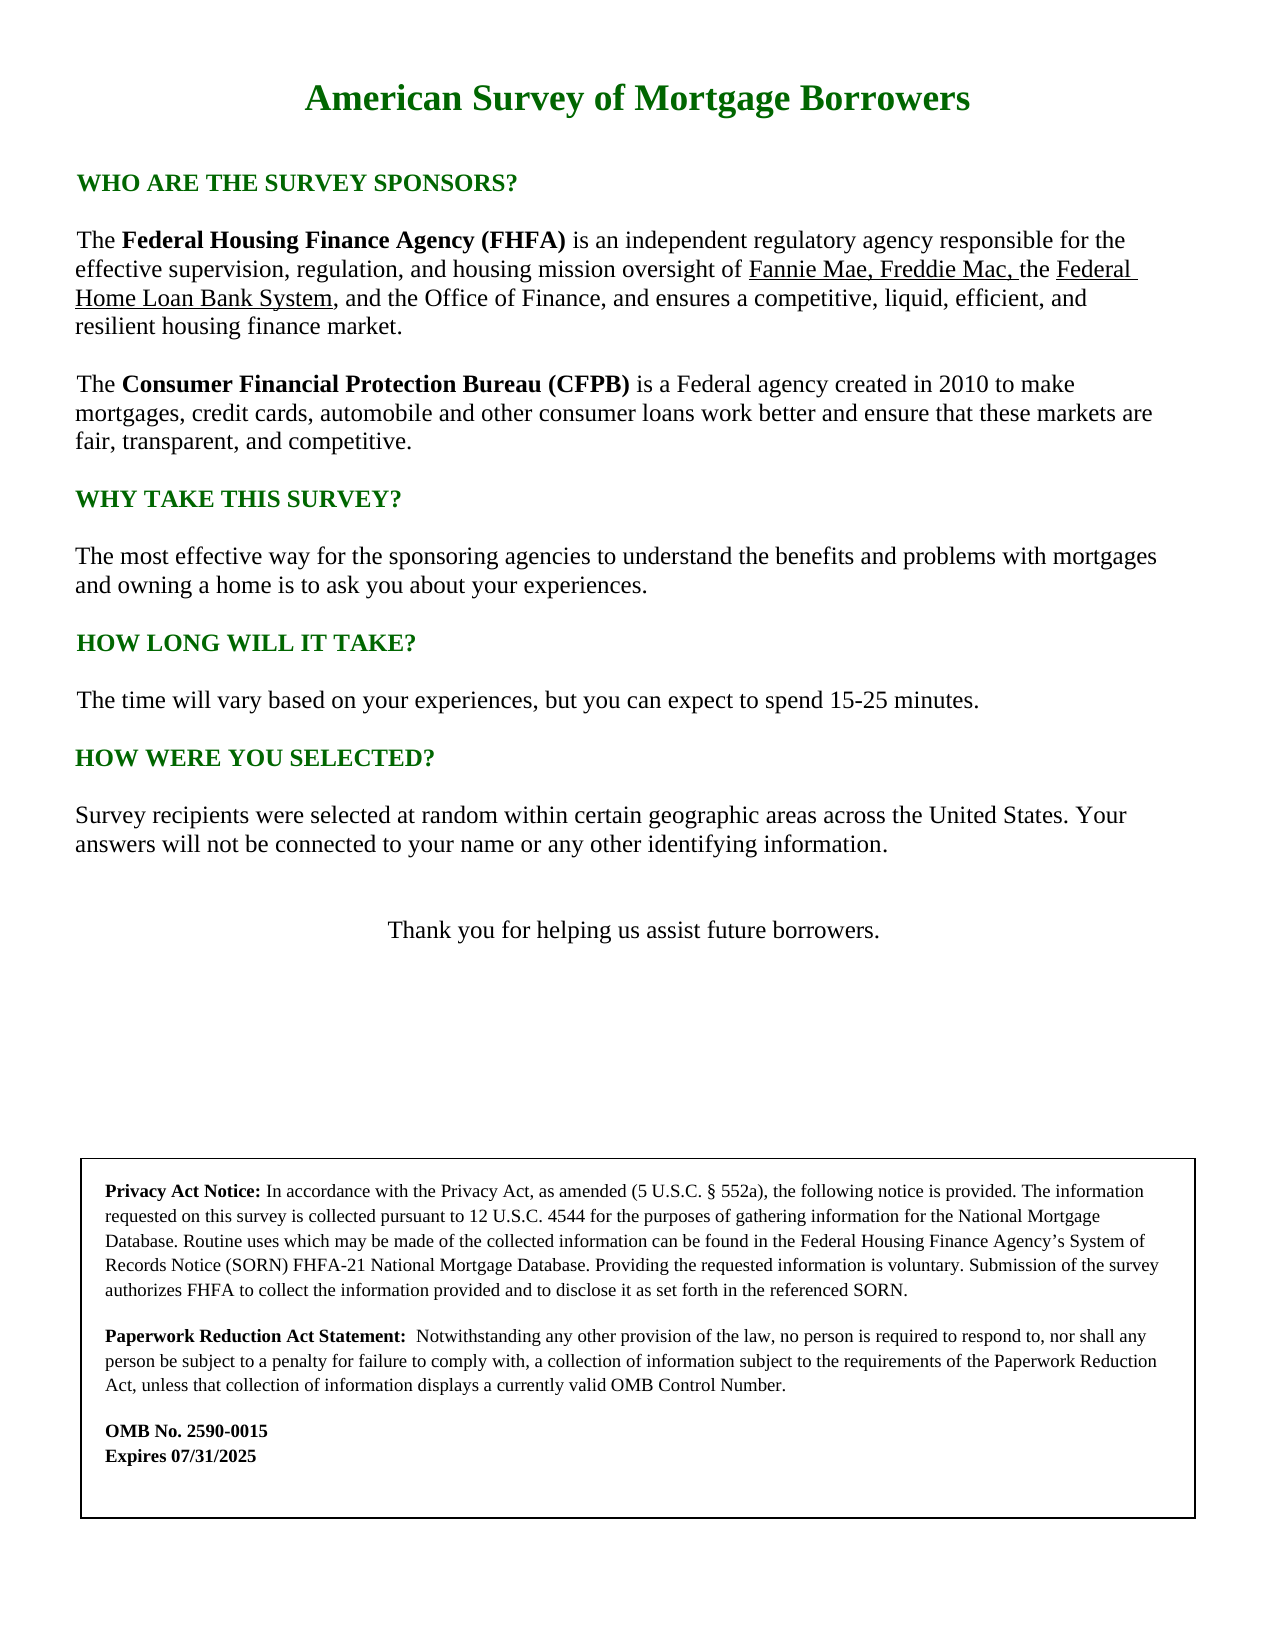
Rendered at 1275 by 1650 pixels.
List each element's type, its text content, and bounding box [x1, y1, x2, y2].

text WHY TAKE THIS SURVEY? [75, 484, 1162, 513]
text The time will vary based on your experiences, but you can expect to spend 15-25 minutes. [75, 685, 1162, 714]
text HOW WERE YOU SELECTED? [75, 743, 1162, 771]
text Thank you for helping us assist future borrowers. [103, 915, 1162, 944]
text Survey recipients were selected at random within certain geographic areas across the United States. Your answers will not be connected to your name or any other identifying information. [75, 800, 1162, 858]
text Paperwork Reduction Act Statement: Notwithstanding any other provision of the law, no person is required to respond to, nor shall any person be subject to a penalty for failure to comply with, a collection of information subject to the requirements of the Paperwork Reduction Act, unless that collection of information displays a currently valid OMB Control Number. [105, 1325, 1170, 1396]
text Privacy Act Notice: In accordance with the Privacy Act, as amended (5 U.S.C. § 552a), the following notice is provided. The information requested on this survey is collected pursuant to 12 U.S.C. 4544 for the purposes of gathering information for the National Mortgage Database. Routine uses which may be made of the collected information can be found in the Federal Housing Finance Agency’s System of Records Notice (SORN) FHFA-21 National Mortgage Database. Providing the requested information is voluntary. Submission of the survey authorizes FHFA to collect the information provided and to disclose it as set forth in the referenced SORN. [105, 1180, 1170, 1301]
text Expires 07/31/2025 [105, 1445, 1170, 1466]
text The Consumer Financial Protection Bureau (CFPB) is a Federal agency created in 2010 to make mortgages, credit cards, automobile and other consumer loans work better and ensure that these markets are fair, transparent, and competitive. [75, 369, 1162, 455]
text WHO ARE THE SURVEY SPONSORS? [75, 168, 1162, 196]
text The most effective way for the sponsoring agencies to understand the benefits and problems with mortgages and owning a home is to ask you about your experiences. [75, 541, 1162, 599]
text American Survey of Mortgage Borrowers [75, 75, 1200, 118]
text The Federal Housing Finance Agency (FHFA) is an independent regulatory agency responsible for the effective supervision, regulation, and housing mission oversight of Fannie Mae, Freddie Mac, the Federal Home Loan Bank System, and the Office of Finance, and ensures a competitive, liquid, efficient, and resilient housing finance market. [403, 225, 1162, 340]
text HOW LONG WILL IT TAKE? [75, 628, 1162, 656]
text OMB No. 2590-0015 [105, 1420, 1170, 1441]
